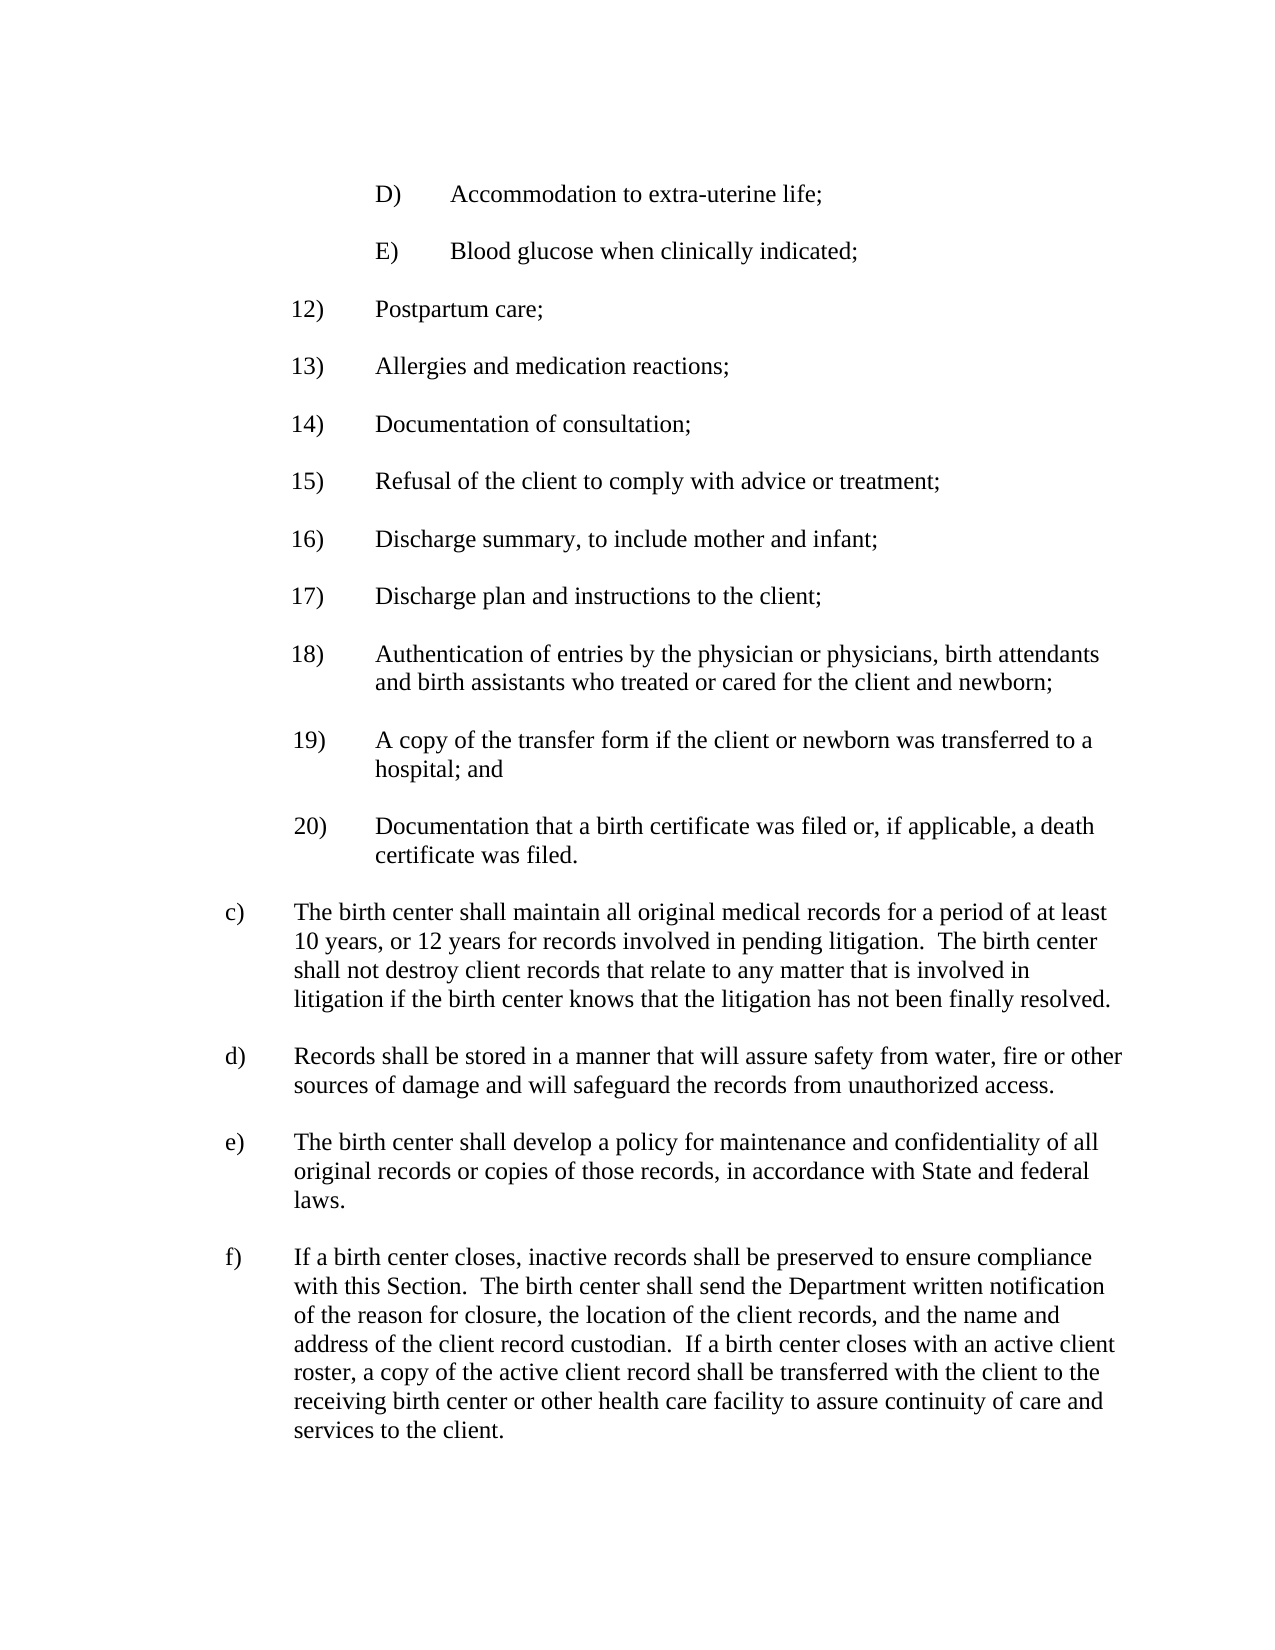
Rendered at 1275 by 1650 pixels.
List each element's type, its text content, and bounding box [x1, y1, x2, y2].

text 13) Allergies and medication reactions; [291, 351, 1125, 380]
text 16) Discharge summary, to include mother and infant; [291, 524, 1125, 552]
text e) The birth center shall develop a policy for maintenance and confidentiality of all original records or copies of those records, in accordance with State and federal laws. [225, 1127, 1125, 1214]
text 12) Postpartum care; [291, 294, 1125, 322]
text 14) Documentation of consultation; [291, 409, 1125, 437]
text 15) Refusal of the client to comply with advice or treatment; [291, 466, 1125, 495]
text 17) Discharge plan and instructions to the client; [291, 581, 1125, 610]
text c) The birth center shall maintain all original medical records for a period of at least 10 years, or 12 years for records involved in pending litigation. The birth center shall not destroy client records that relate to any matter that is involved in litigation if the birth center knows that the litigation has not been finally resolved. [225, 897, 1125, 1012]
text D) Accommodation to extra-uterine life; [150, 179, 1125, 207]
text 18) Authentication of entries by the physician or physicians, birth attendants and birth assistants who treated or cared for the client and newborn; [291, 639, 1125, 696]
text d) Records shall be stored in a manner that will assure safety from water, fire or other sources of damage and will safeguard the records from unauthorized access. [225, 1041, 1125, 1099]
text E) Blood glucose when clinically indicated; [150, 236, 1125, 265]
text 19) A copy of the transfer form if the client or newborn was transferred to a hospital; and [292, 725, 1125, 782]
text f) If a birth center closes, inactive records shall be preserved to ensure compliance with this Section. The birth center shall send the Department written notification of the reason for closure, the location of the client records, and the name and address of the client record custodian. If a birth center closes with an active client roster, a copy of the active client record shall be transferred with the client to the receiving birth center or other health care facility to assure continuity of care and services to the client. [225, 1242, 1125, 1444]
text 20) Documentation that a birth certificate was filed or, if applicable, a death certificate was filed. [293, 811, 1125, 869]
